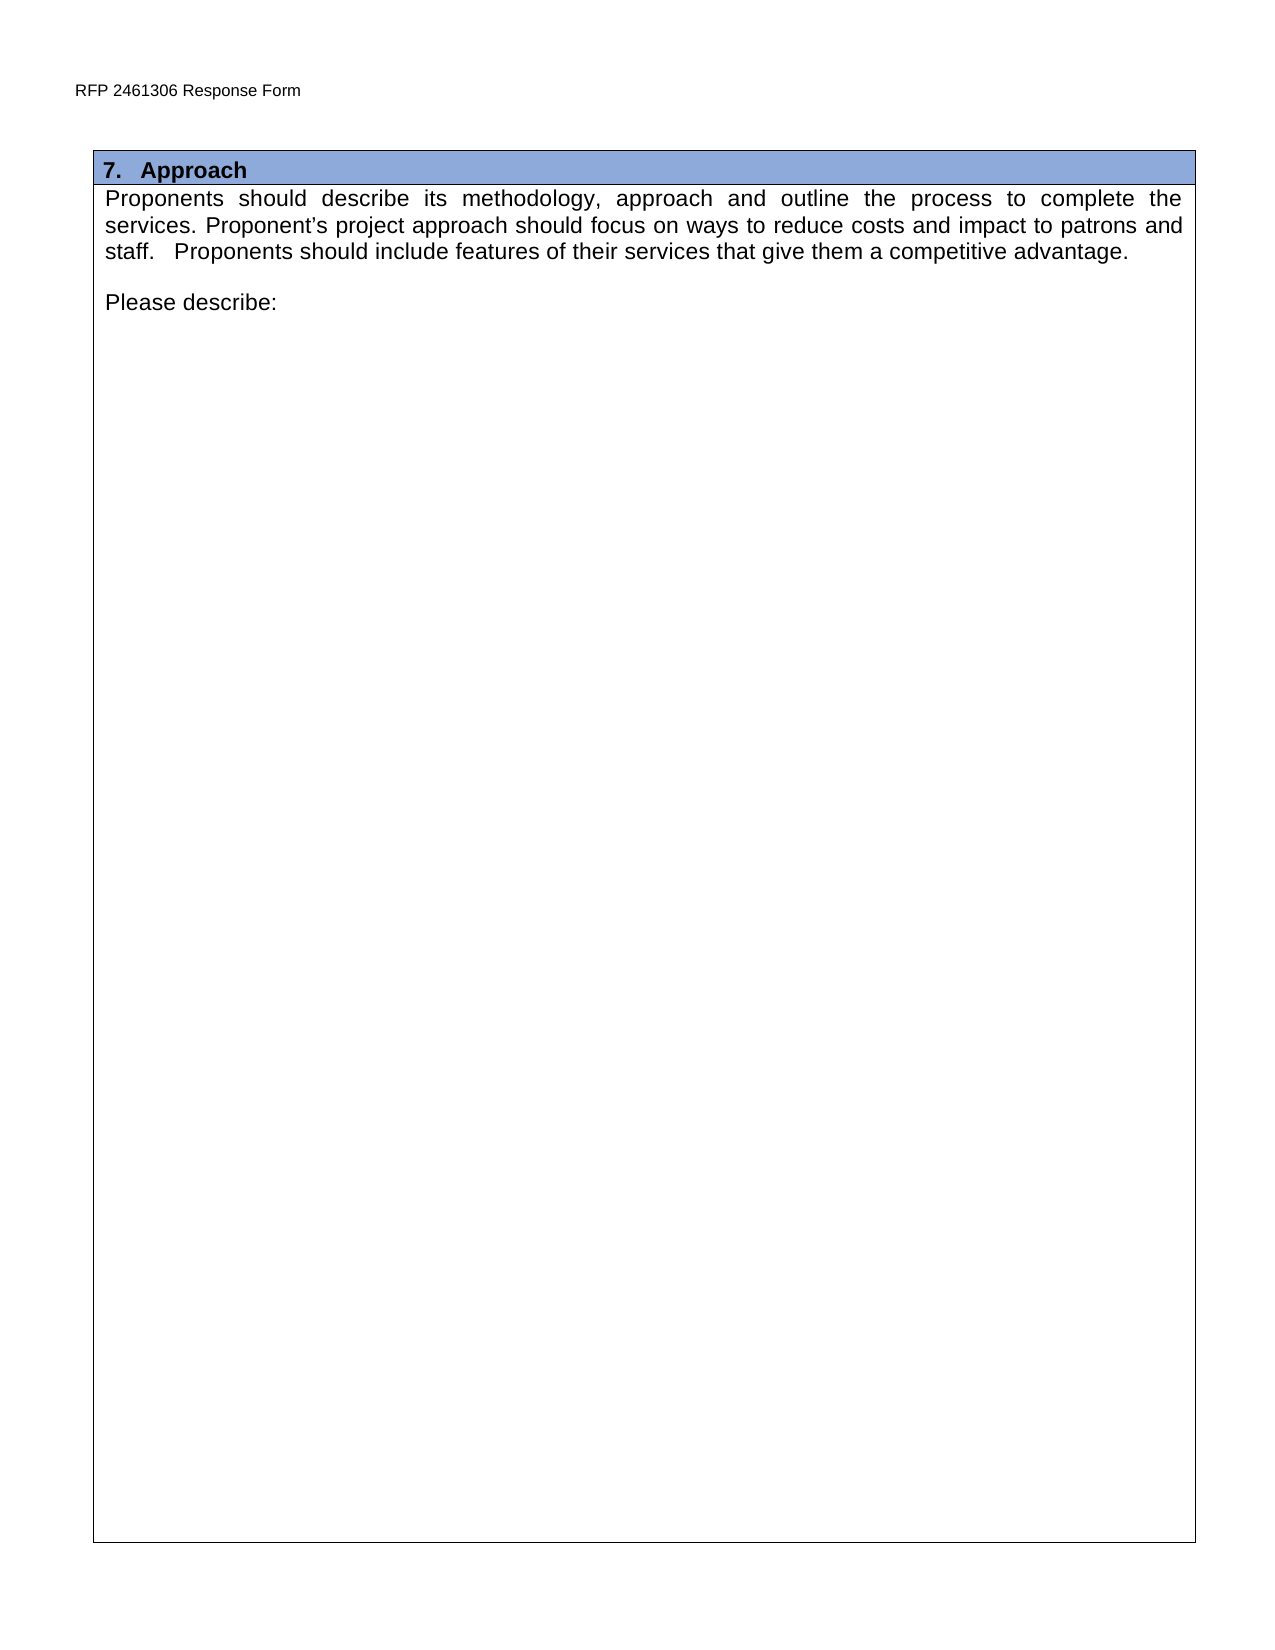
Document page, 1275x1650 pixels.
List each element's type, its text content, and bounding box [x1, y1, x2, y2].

table_header Approach [94, 151, 1195, 184]
table_cell Proponents should describe its methodology, approach and outline the process to complete the services. Proponent’s project approach should focus on ways to reduce costs and impact to patrons and staff. Proponents should include features of their services that give them a competitive advantage. Please describe: [94, 185, 1195, 1542]
